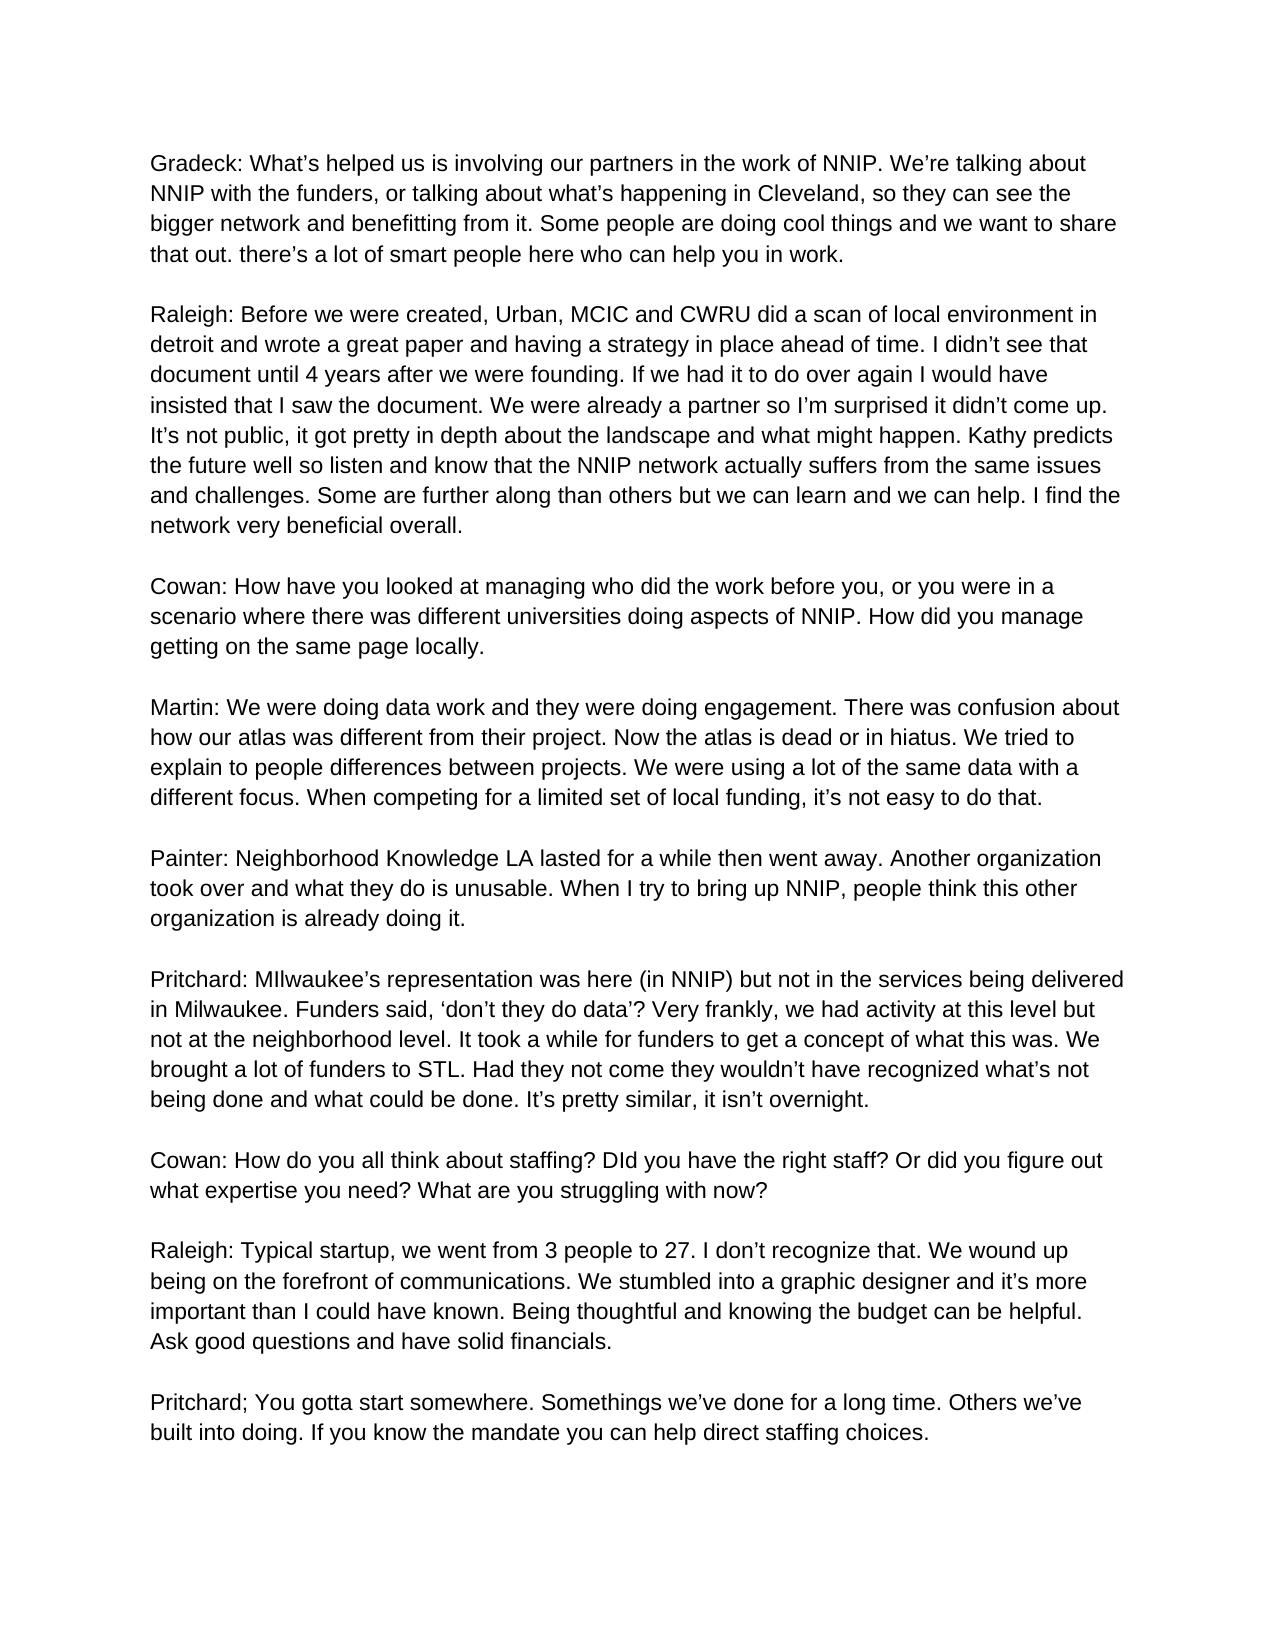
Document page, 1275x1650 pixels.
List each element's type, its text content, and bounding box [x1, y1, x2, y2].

text Gradeck: What’s helped us is involving our partners in the work of NNIP. We’re talking about NNIP with the funders, or talking about what’s happening in Cleveland, so they can see the bigger network and benefitting from it. Some people are doing cool things and we want to share that out. there’s a lot of smart people here who can help you in work. [150, 150, 1125, 267]
text Cowan: How have you looked at managing who did the work before you, or you were in a scenario where there was different universities doing aspects of NNIP. How did you manage getting on the same page locally. [150, 573, 1125, 660]
text Pritchard; You gotta start somewhere. Somethings we’ve done for a long time. Others we’ve built into doing. If you know the mandate you can help direct staffing choices. [150, 1388, 1125, 1445]
text Martin: We were doing data work and they were doing engagement. There was confusion about how our atlas was different from their project. Now the atlas is dead or in hiatus. We tried to explain to people differences between projects. We were using a lot of the same data with a different focus. When competing for a limited set of local funding, it’s not easy to do that. [150, 694, 1125, 811]
text Raleigh: Typical startup, we went from 3 people to 27. I don’t recognize that. We wound up being on the forefront of communications. We stumbled into a graphic designer and it’s more important than I could have known. Being thoughtful and knowing the budget can be helpful. Ask good questions and have solid financials. [150, 1237, 1125, 1354]
text Pritchard: MIlwaukee’s representation was here (in NNIP) but not in the services being delivered in Milwaukee. Funders said, ‘don’t they do data’? Very frankly, we had activity at this level but not at the neighborhood level. It took a while for funders to get a concept of what this was. We brought a lot of funders to STL. Had they not come they wouldn’t have recognized what’s not being done and what could be done. It’s pretty similar, it isn’t overnight. [150, 966, 1125, 1113]
text Raleigh: Before we were created, Urban, MCIC and CWRU did a scan of local environment in detroit and wrote a great paper and having a strategy in place ahead of time. I didn’t see that document until 4 years after we were founding. If we had it to do over again I would have insisted that I saw the document. We were already a partner so I’m surprised it didn’t come up. It’s not public, it got pretty in depth about the landscape and what might happen. Kathy predicts the future well so listen and know that the NNIP network actually suffers from the same issues and challenges. Some are further along than others but we can learn and we can help. I find the network very beneficial overall. [150, 301, 1125, 539]
text Painter: Neighborhood Knowledge LA lasted for a while then went away. Another organization took over and what they do is unusable. When I try to bring up NNIP, people think this other organization is already doing it. [150, 845, 1125, 932]
text Cowan: How do you all think about staffing? DId you have the right staff? Or did you figure out what expertise you need? What are you struggling with now? [150, 1147, 1125, 1203]
